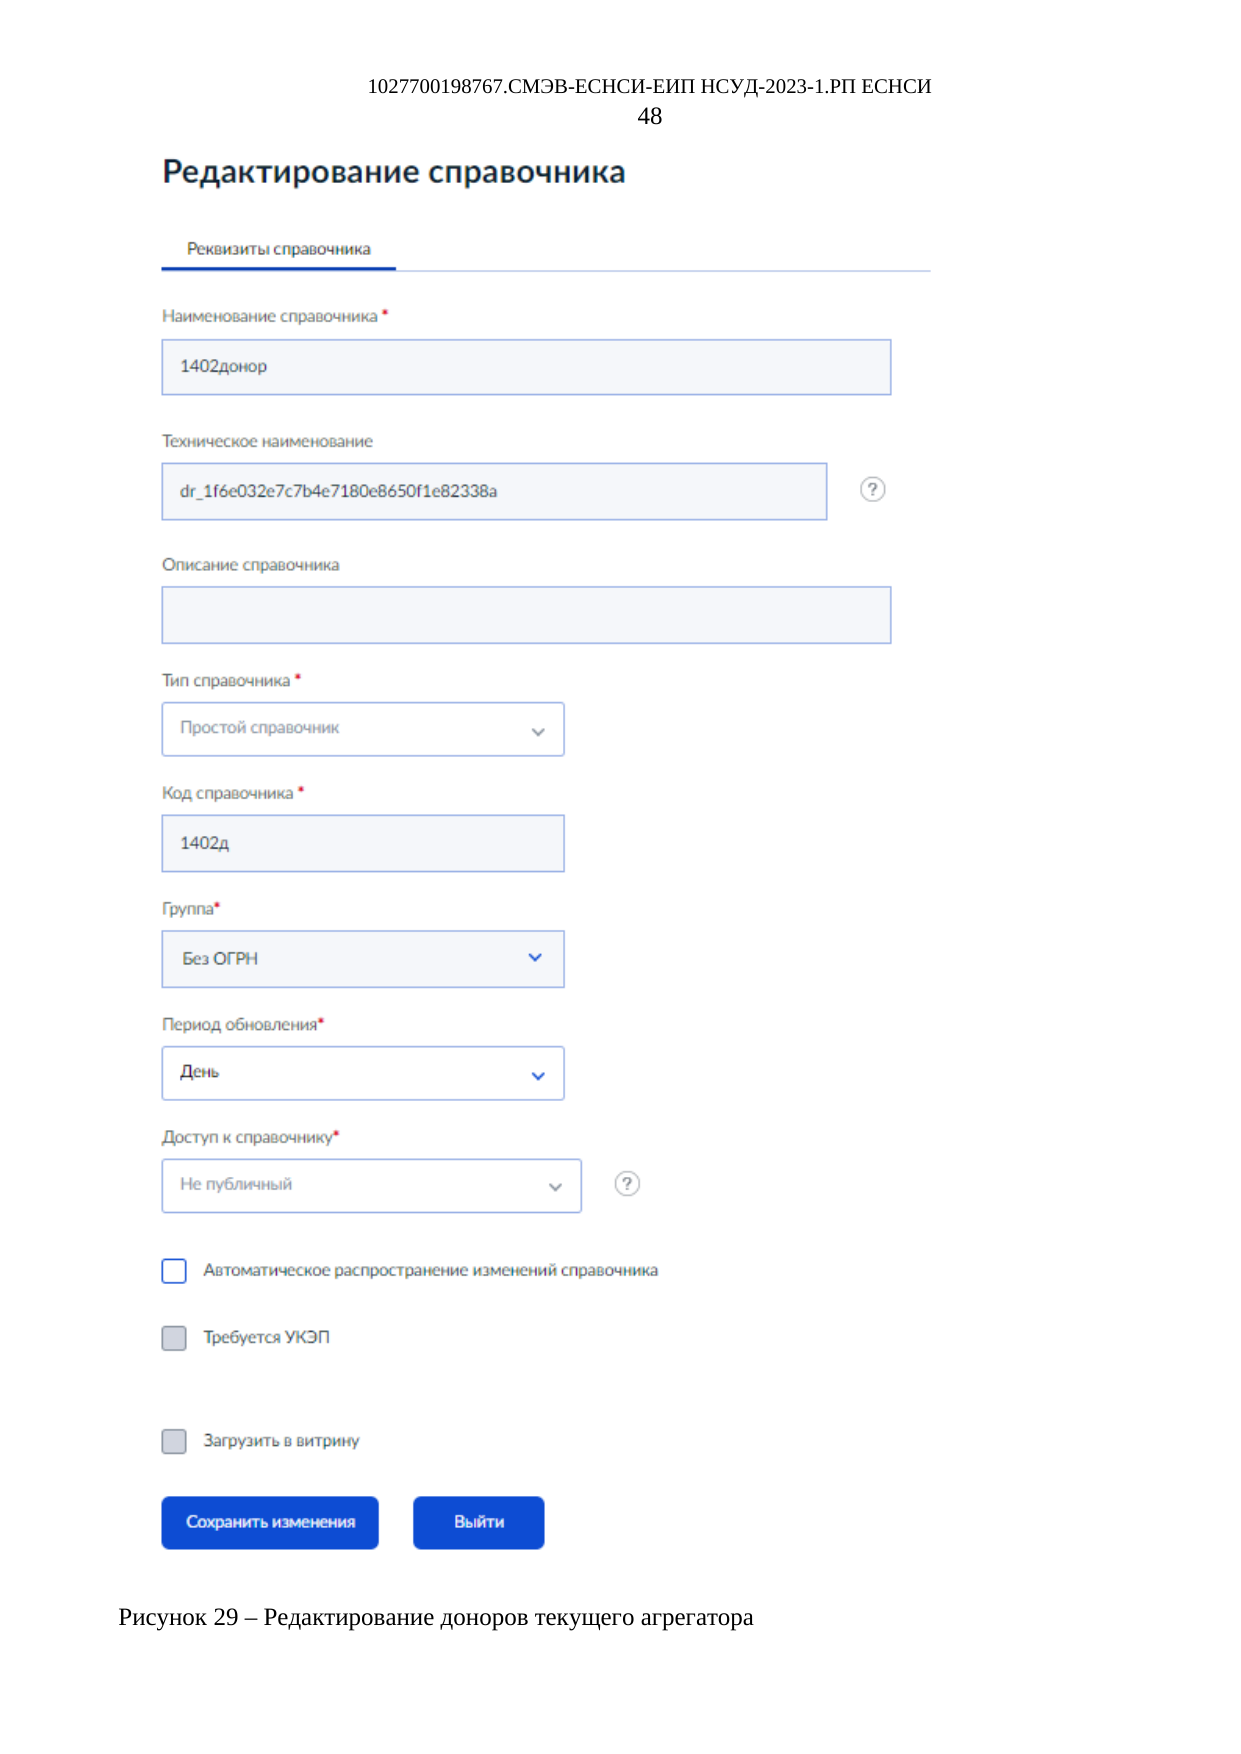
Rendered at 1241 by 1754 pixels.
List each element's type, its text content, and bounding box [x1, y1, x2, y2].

picture [118, 147, 931, 1592]
text Рисунок 29 – Редактирование доноров текущего агрегатора [118, 1602, 1181, 1631]
